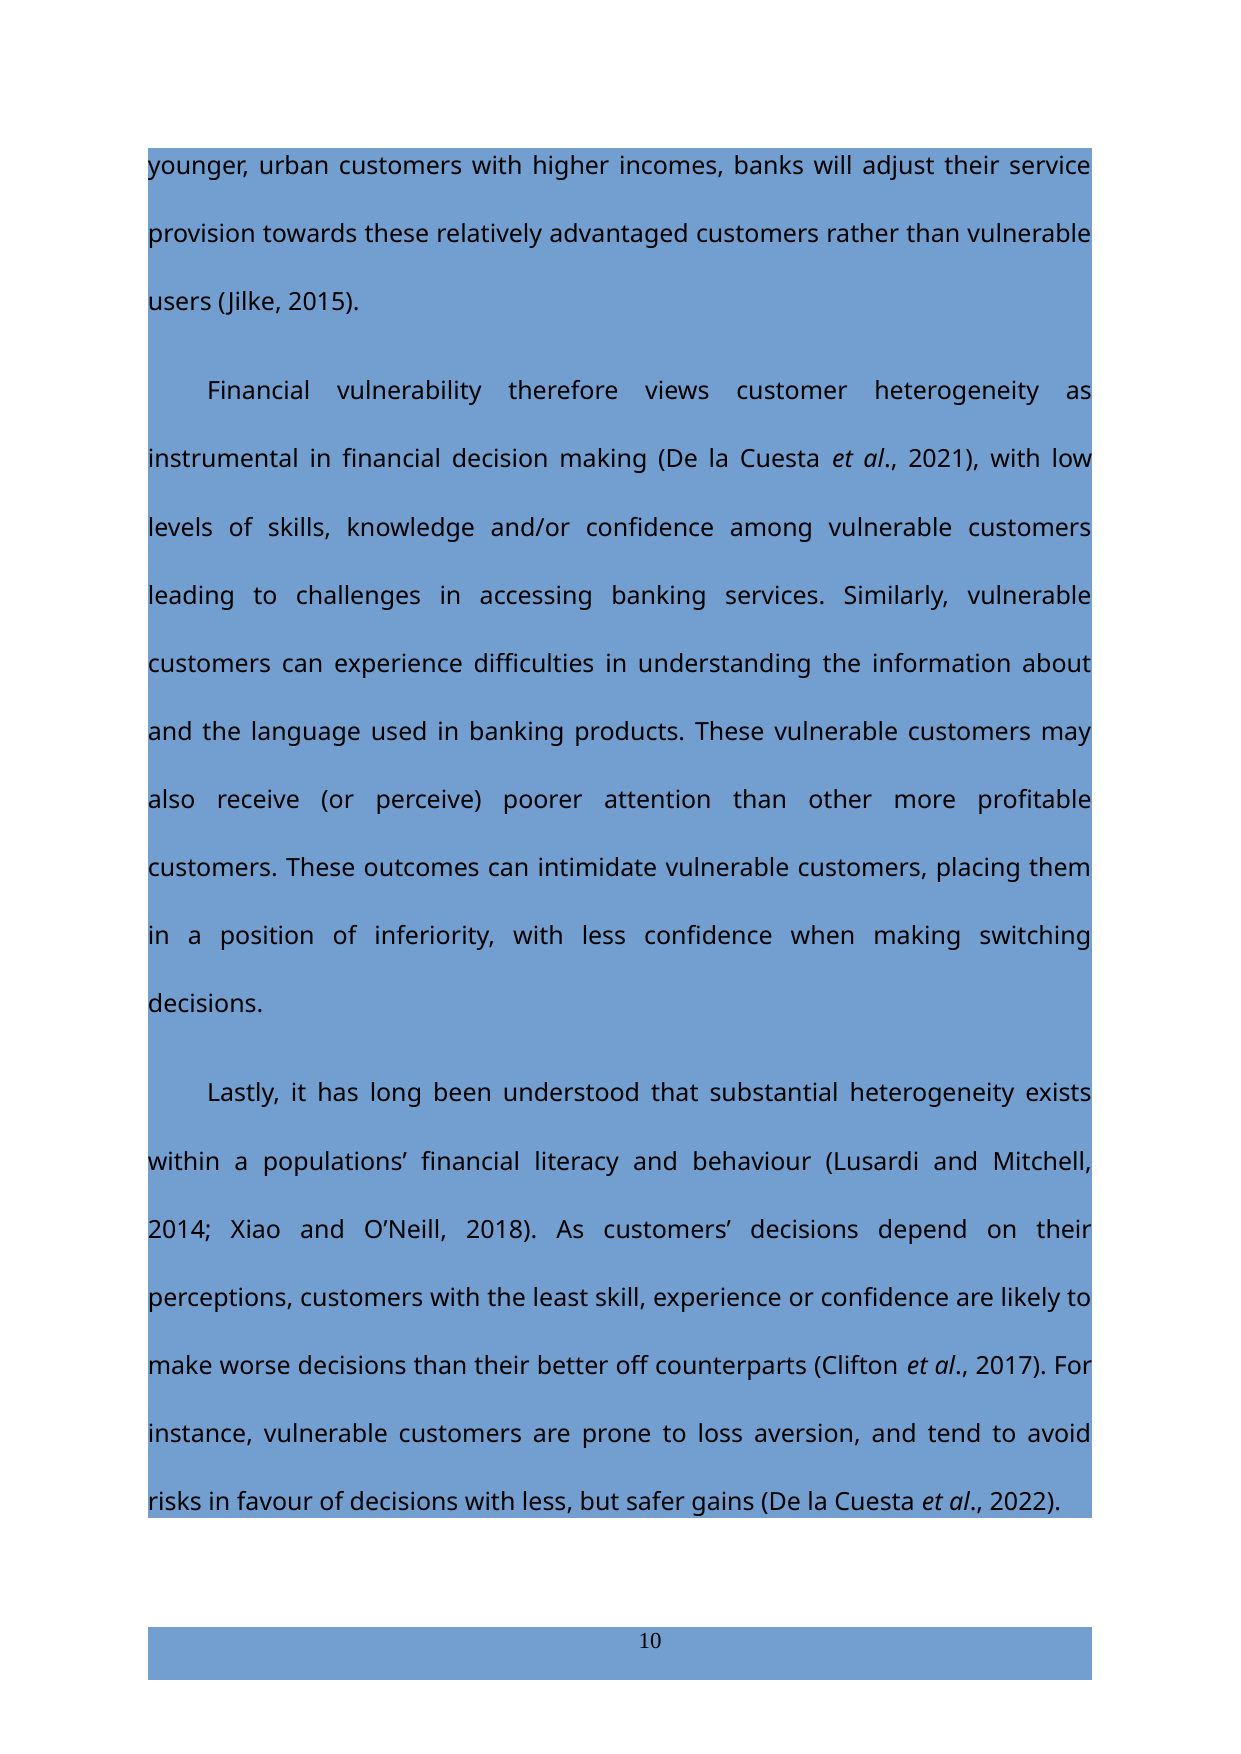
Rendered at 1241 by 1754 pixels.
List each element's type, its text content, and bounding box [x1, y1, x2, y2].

text Lastly, it has long been understood that substantial heterogeneity exists within a populations’ financial literacy and behaviour (Lusardi and Mitchell, 2014; Xiao and O’Neill, 2018). As customers’ decisions depend on their perceptions, customers with the least skill, experience or confidence are likely to make worse decisions than their better off counterparts (Clifton et al., 2017). For instance, vulnerable customers are prone to loss aversion, and tend to avoid risks in favour of decisions with less, but safer gains (De la Cuesta et al., 2022). [148, 1075, 1092, 1518]
text Financial vulnerability therefore views customer heterogeneity as instrumental in financial decision making (De la Cuesta et al., 2021), with low levels of skills, knowledge and/or confidence among vulnerable customers leading to challenges in accessing banking services. Similarly, vulnerable customers can experience difficulties in understanding the information about and the language used in banking products. These vulnerable customers may also receive (or perceive) poorer attention than other more profitable customers. These outcomes can intimidate vulnerable customers, placing them in a position of inferiority, with less confidence when making switching decisions. [148, 373, 1092, 1020]
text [148, 148, 1092, 318]
